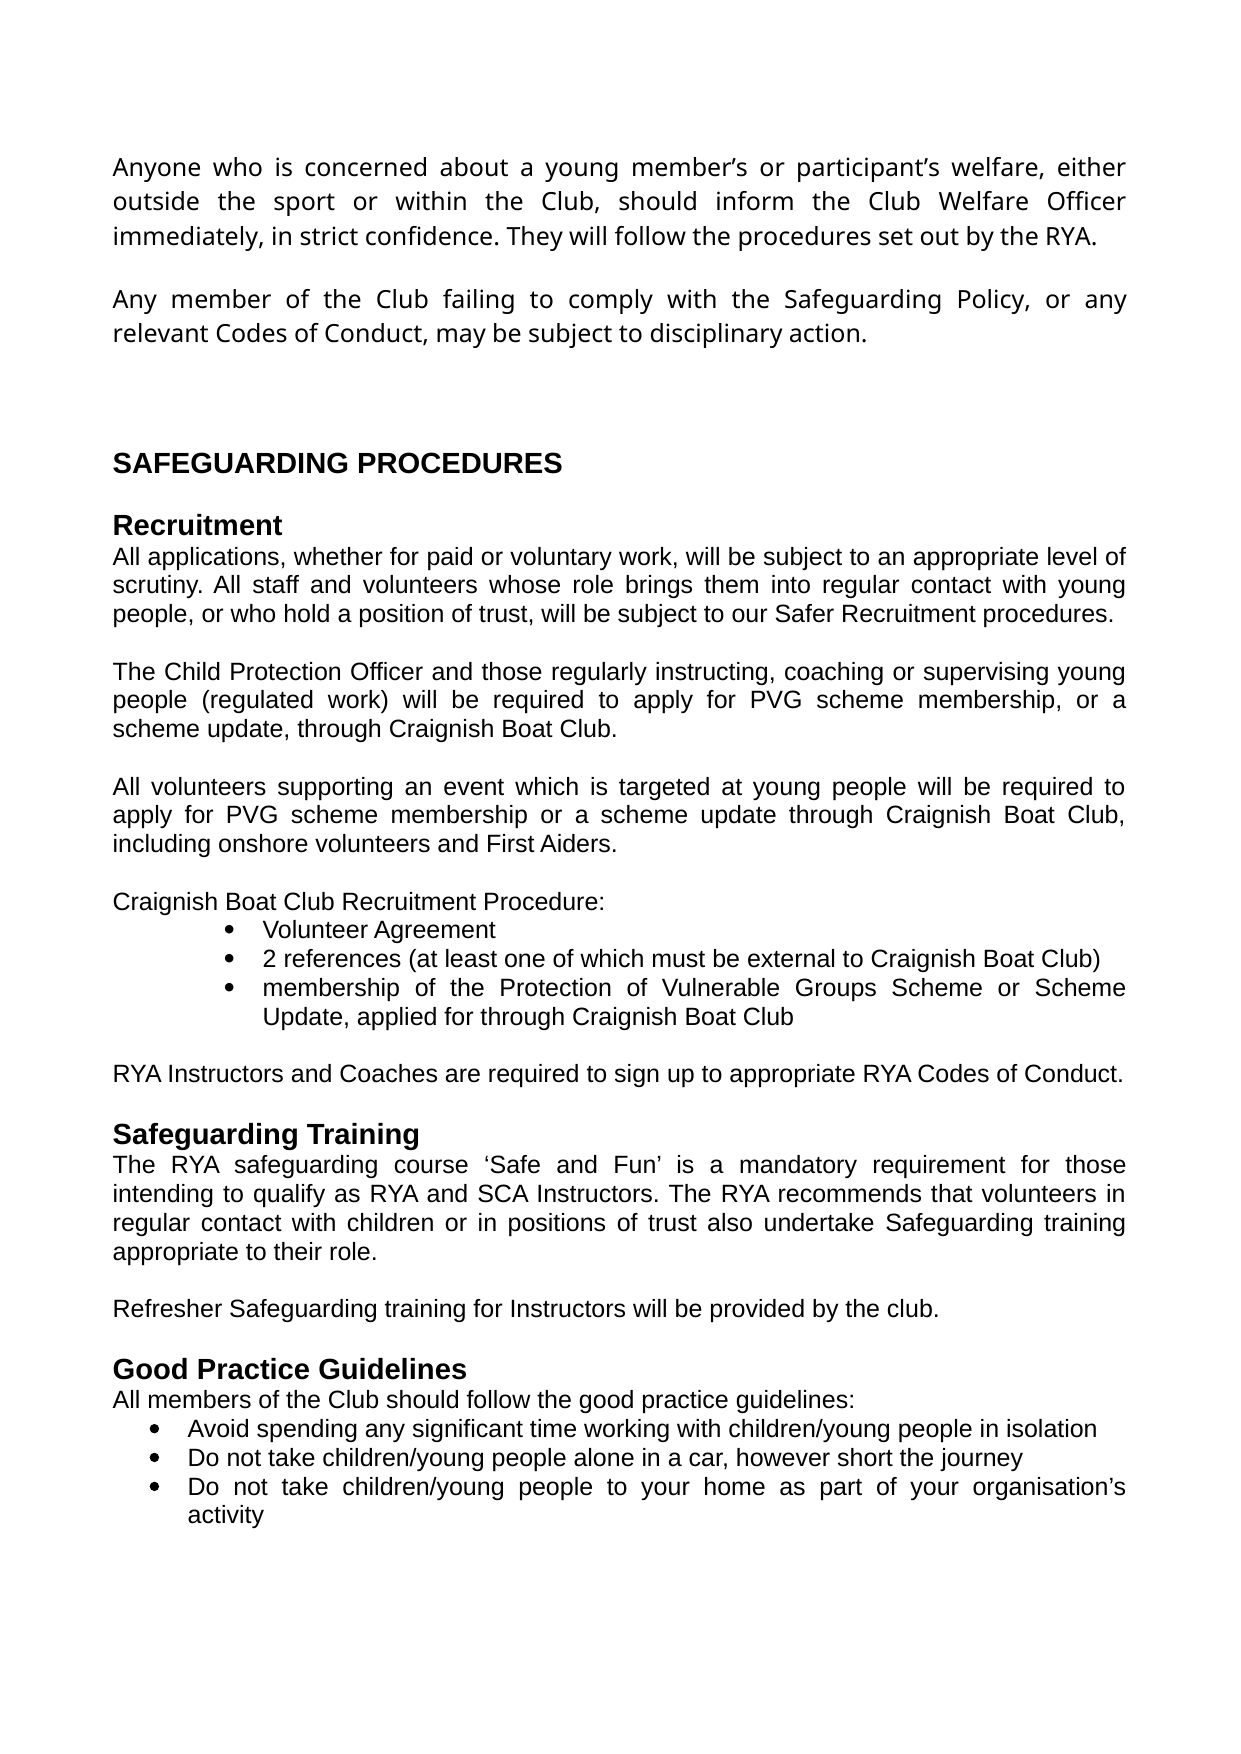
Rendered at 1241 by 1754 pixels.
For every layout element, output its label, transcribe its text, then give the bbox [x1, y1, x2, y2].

text The RYA safeguarding course ‘Safe and Fun’ is a mandatory requirement for those intending to qualify as RYA and SCA Instructors. The RYA recommends that volunteers in regular contact with children or in positions of trust also undertake Safeguarding training appropriate to their role. [112, 1150, 1128, 1265]
list Do not take children/young people alone in a car, however short the journey [150, 1443, 1128, 1472]
list Do not take children/young people to your home as part of your organisation’s activity [150, 1472, 1128, 1529]
list Volunteer Agreement [225, 915, 1128, 944]
text Good Practice Guidelines [112, 1352, 1128, 1385]
text Anyone who is concerned about a young member’s or participant’s welfare, either outside the sport or within the Club, should inform the Club Welfare Officer immediately, in strict confidence. They will follow the procedures set out by the RYA. [112, 150, 1128, 252]
text The Child Protection Officer and those regularly instructing, coaching or supervising young people (regulated work) will be required to apply for PVG scheme membership, or a scheme update, through Craignish Boat Club. [112, 657, 1128, 743]
text All applications, whether for paid or voluntary work, will be subject to an appropriate level of scrutiny. All staff and volunteers whose role brings them into regular contact with young people, or who hold a position of trust, will be subject to our Safer Recruitment procedures. [112, 542, 1128, 628]
text Refresher Safeguarding training for Instructors will be provided by the club. [112, 1294, 1128, 1323]
text All volunteers supporting an event which is targeted at young people will be required to apply for PVG scheme membership or a scheme update through Craignish Boat Club, including onshore volunteers and First Aiders. [112, 772, 1128, 858]
list membership of the Protection of Vulnerable Groups Scheme or Scheme Update, applied for through Craignish Boat Club [225, 973, 1128, 1031]
list Avoid spending any significant time working with children/young people in isolation [150, 1414, 1128, 1443]
text Any member of the Club failing to comply with the Safeguarding Policy, or any relevant Codes of Conduct, may be subject to disciplinary action. [112, 281, 1128, 349]
text Craignish Boat Club Recruitment Procedure: [112, 887, 1128, 915]
text SAFEGUARDING PROCEDURES [112, 446, 1128, 479]
text Recruitment [112, 508, 1128, 542]
list 2 references (at least one of which must be external to Craignish Boat Club) [225, 944, 1128, 973]
text All members of the Club should follow the good practice guidelines: [112, 1385, 1128, 1414]
text RYA Instructors and Coaches are required to sign up to appropriate RYA Codes of Conduct. [112, 1059, 1128, 1088]
text Safeguarding Training [112, 1117, 1128, 1150]
